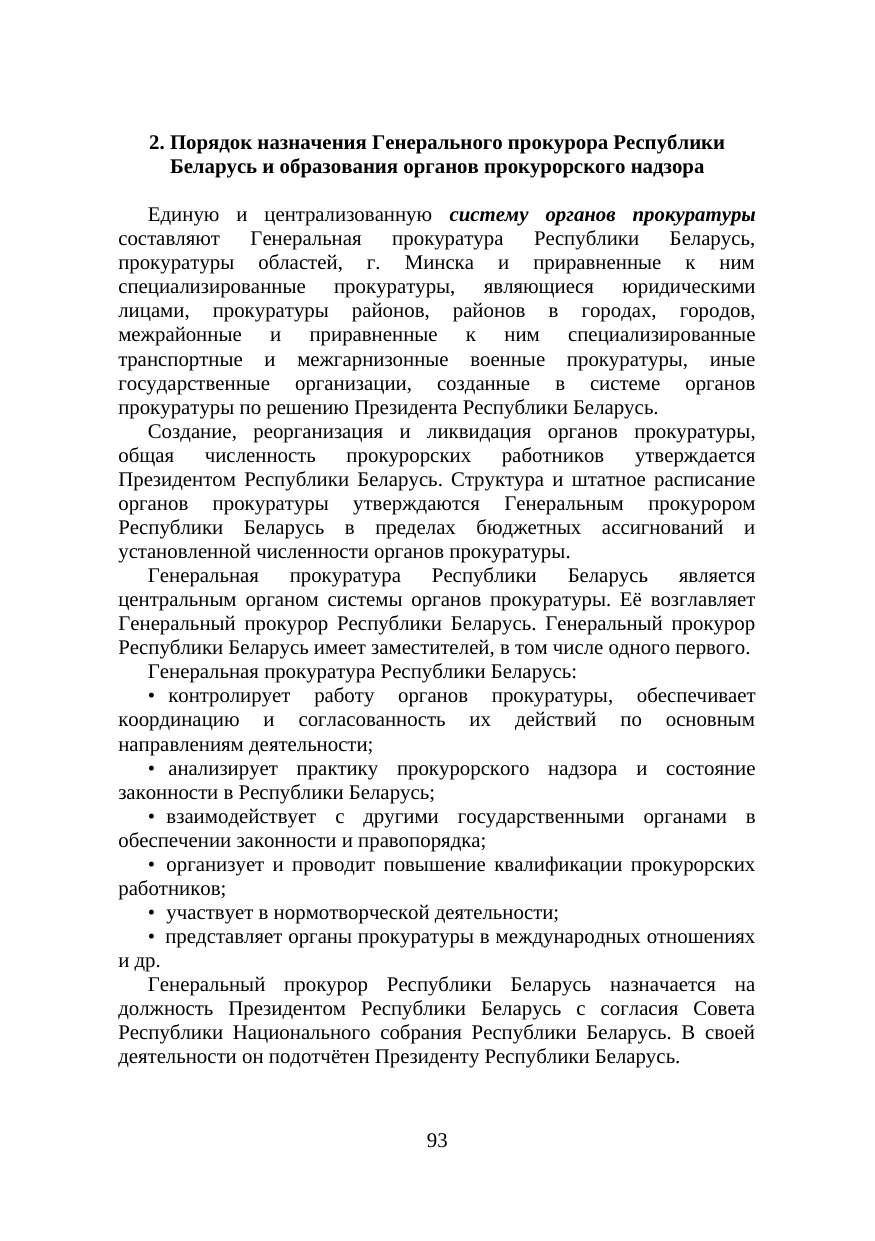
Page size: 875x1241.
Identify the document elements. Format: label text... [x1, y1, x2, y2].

list организует и проводит повышение квалификации прокурорских работников; [118, 852, 756, 900]
text Генеральный прокурор Республики Беларусь назначается на должность Президентом Республики Беларусь с согласия Совета Республики Национального собрания Республики Беларусь. В своей деятельности он подотчётен Президенту Республики Беларусь. [118, 972, 756, 1068]
text Беларусь и образования органов прокурорского надзора [118, 154, 756, 178]
text Генеральная прокуратура Республики Беларусь является центральным органом системы органов прокуратуры. Её возглавляет Генеральный прокурор Республики Беларусь. Генеральный прокурор Республики Беларусь имеет заместителей, в том числе одного первого. [118, 563, 756, 659]
text Создание, реорганизация и ликвидация органов прокуратуры, общая численность прокурорских работников утверждается Президентом Республики Беларусь. Структура и штатное расписание органов прокуратуры утверждаются Генеральным прокурором Республики Беларусь в пределах бюджетных ассигнований и установленной численности органов прокуратуры. [118, 419, 756, 563]
list участвует в нормотворческой деятельности; [118, 900, 756, 924]
text Единую и централизованную систему органов прокуратуры составляют Генеральная прокуратура Республики Беларусь, прокуратуры областей, г. Минска и приравненные к ним специализированные прокуратуры, являющиеся юридическими лицами, прокуратуры районов, районов в городах, городов, межрайонные и приравненные к ним специализированные транспортные и межгарнизонные военные прокуратуры, иные государственные организации, созданные в системе органов прокуратуры по решению Президента Республики Беларусь. [118, 202, 756, 419]
text 2. Порядок назначения Генерального прокурора Республики [118, 130, 756, 154]
text Генеральная прокуратура Республики Беларусь: [118, 659, 756, 683]
list взаимодействует с другими государственными органами в обеспечении законности и правопорядка; [118, 804, 756, 852]
list контролирует работу органов прокуратуры, обеспечивает координацию и согласованность их действий по основным направлениям деятельности; [118, 683, 756, 756]
list анализирует практику прокурорского надзора и состояние законности в Республики Беларусь; [118, 756, 756, 804]
text • представляет органы прокуратуры в международных отношениях и др. [118, 924, 756, 972]
